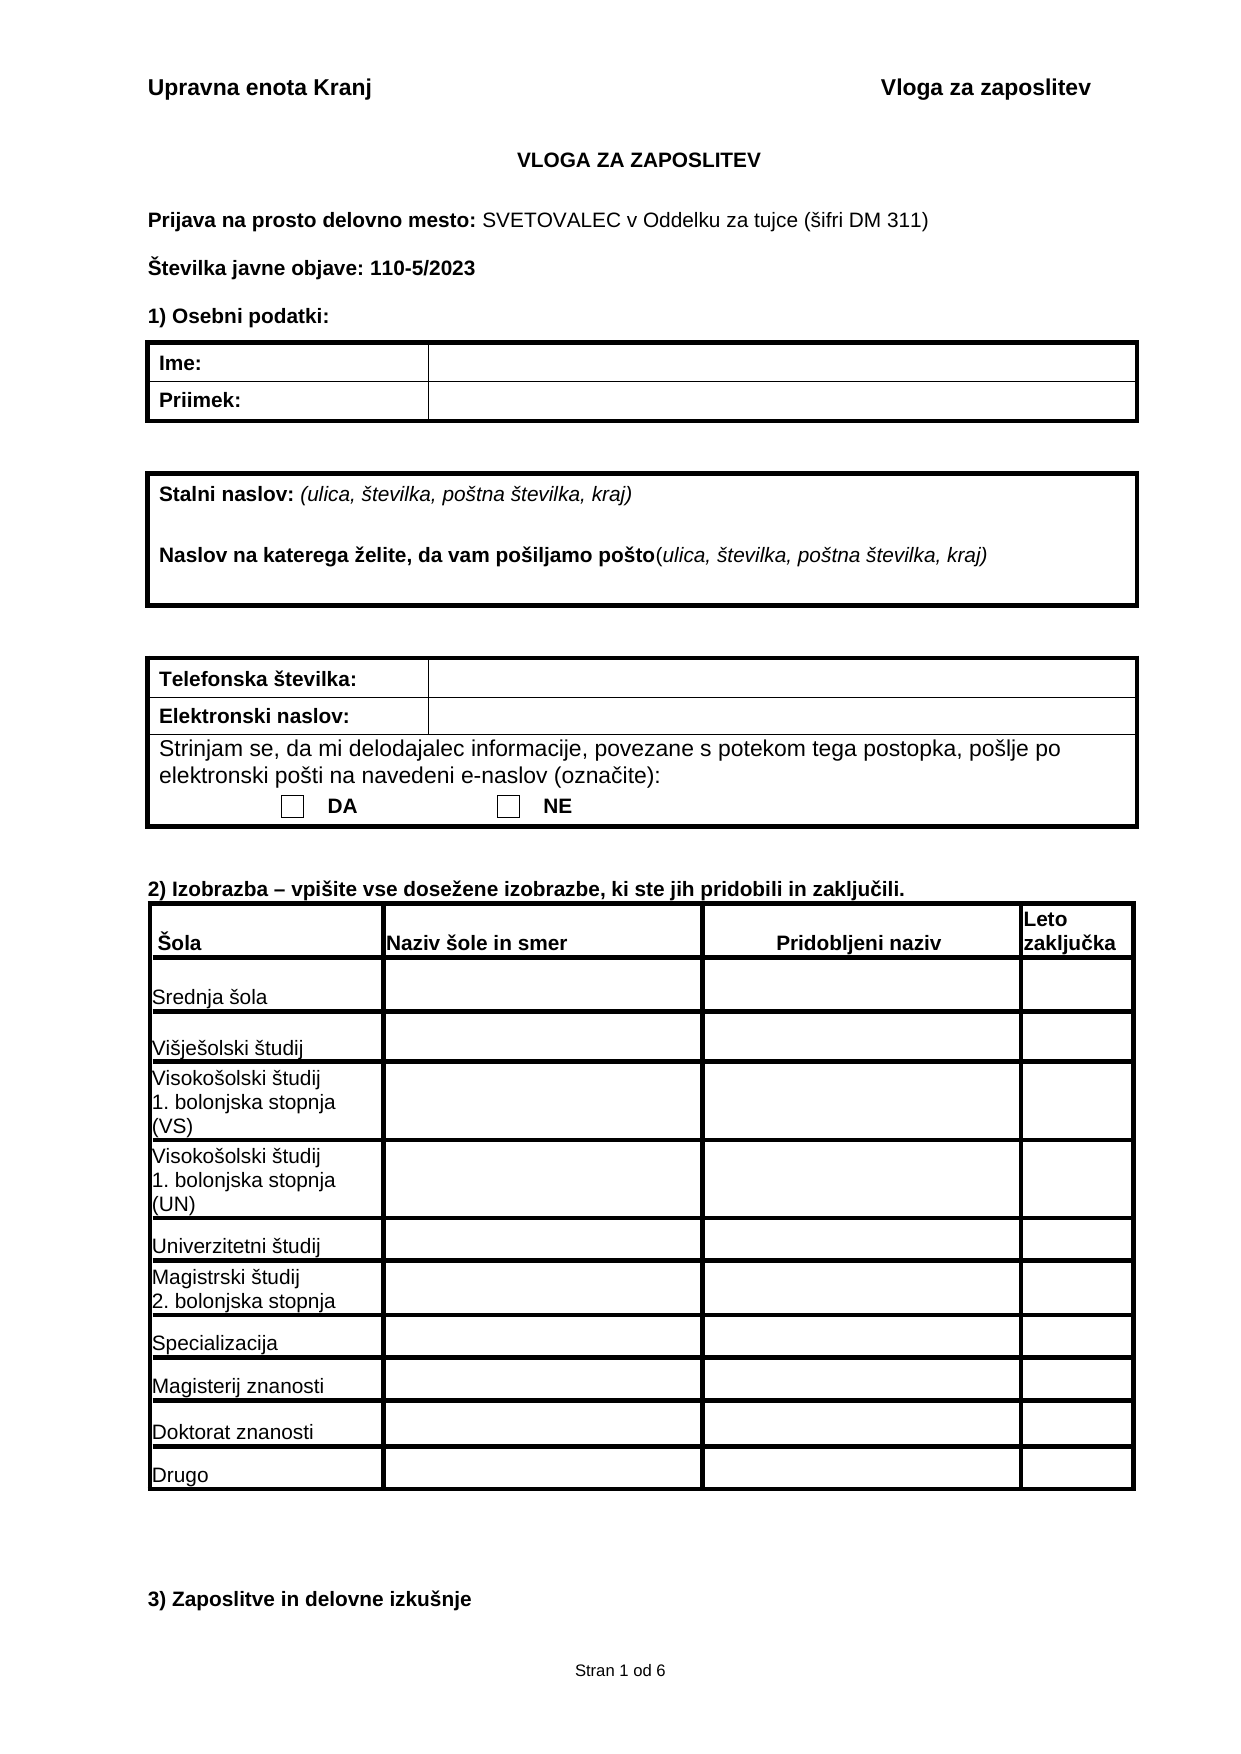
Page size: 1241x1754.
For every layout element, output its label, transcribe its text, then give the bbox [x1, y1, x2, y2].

table_cell Priimek: [150, 382, 428, 418]
title VLOGA ZA ZAPOSLITEV [148, 148, 1092, 172]
table_cell [386, 1263, 700, 1312]
table_cell Elektronski naslov: [150, 698, 428, 734]
table_cell Drugo [152, 1445, 381, 1487]
table_header Ime: [150, 345, 428, 381]
table_cell [386, 1014, 700, 1059]
table_cell [1023, 1064, 1131, 1137]
table_cell Visokošolski študij 1. bolonjska stopnja (VS) [152, 1060, 381, 1137]
table_cell [1023, 1403, 1131, 1444]
table_cell [1023, 1449, 1131, 1487]
table_cell [386, 1064, 700, 1137]
table_header Stalni naslov: (ulica, številka, poštna številka, kraj) Naslov na katerega želite, da vam pošiljamo pošto(ulica, številka, poštna številka, kraj) [150, 476, 1135, 603]
table_cell [705, 1360, 1019, 1398]
table_cell [1023, 1220, 1131, 1258]
table_cell [1023, 1317, 1131, 1355]
table_cell [705, 1220, 1019, 1258]
table_cell Specializacija [152, 1314, 381, 1355]
table_cell [386, 1449, 700, 1487]
table_cell [386, 960, 700, 1009]
table_header [429, 660, 1135, 697]
table_cell [705, 960, 1019, 1009]
table_cell Strinjam se, da mi delodajalec informacije, povezane s potekom tega postopka, pošlje po elektronski pošti na navedeni e-naslov (označite): DA NE [150, 735, 1135, 824]
table_cell [429, 698, 1135, 734]
table_cell Srednja šola [152, 956, 381, 1009]
table_header Leto zaključka [1023, 906, 1131, 955]
table_cell [705, 1263, 1019, 1312]
table_cell [386, 1360, 700, 1398]
table_cell [386, 1220, 700, 1258]
table_cell [386, 1317, 700, 1355]
text 2) Izobrazba – vpišite vse dosežene izobrazbe, ki ste jih pridobili in zaključili. [148, 877, 1092, 901]
text 3) Zaposlitve in delovne izkušnje [148, 1587, 1092, 1611]
table_cell Magistrski študij 2. bolonjska stopnja [152, 1259, 381, 1312]
table_cell [1023, 1014, 1131, 1059]
table_cell Visokošolski študij 1. bolonjska stopnja (UN) [152, 1139, 381, 1216]
table_cell [429, 382, 1135, 418]
table_cell [1023, 1360, 1131, 1398]
table_cell [705, 1142, 1019, 1216]
table_header [429, 345, 1135, 381]
table_header Naziv šole in smer [386, 906, 700, 955]
table_cell [705, 1014, 1019, 1059]
table_cell [1023, 960, 1131, 1009]
table_cell [705, 1403, 1019, 1444]
table_cell [1023, 1263, 1131, 1312]
table_cell [705, 1064, 1019, 1137]
table_cell [386, 1403, 700, 1444]
table_header Telefonska številka: [150, 660, 428, 697]
text 1) Osebni podatki: [148, 303, 1092, 327]
table_cell Višješolski študij [152, 1010, 381, 1059]
table_cell [386, 1142, 700, 1216]
table_cell [705, 1449, 1019, 1487]
table_cell [1023, 1142, 1131, 1216]
text Številka javne objave: 110-5/2023 [148, 256, 1092, 279]
text Prijava na prosto delovno mesto: SVETOVALEC v Oddelku za tujce (šifri DM 311) [148, 208, 1092, 232]
table_header Pridobljeni naziv [705, 906, 1019, 955]
table_cell Magisterij znanosti [152, 1356, 381, 1398]
table_header Šola [152, 906, 381, 955]
table_cell [705, 1317, 1019, 1355]
table_cell Doktorat znanosti [152, 1399, 381, 1444]
table_cell Univerzitetni študij [152, 1217, 381, 1258]
